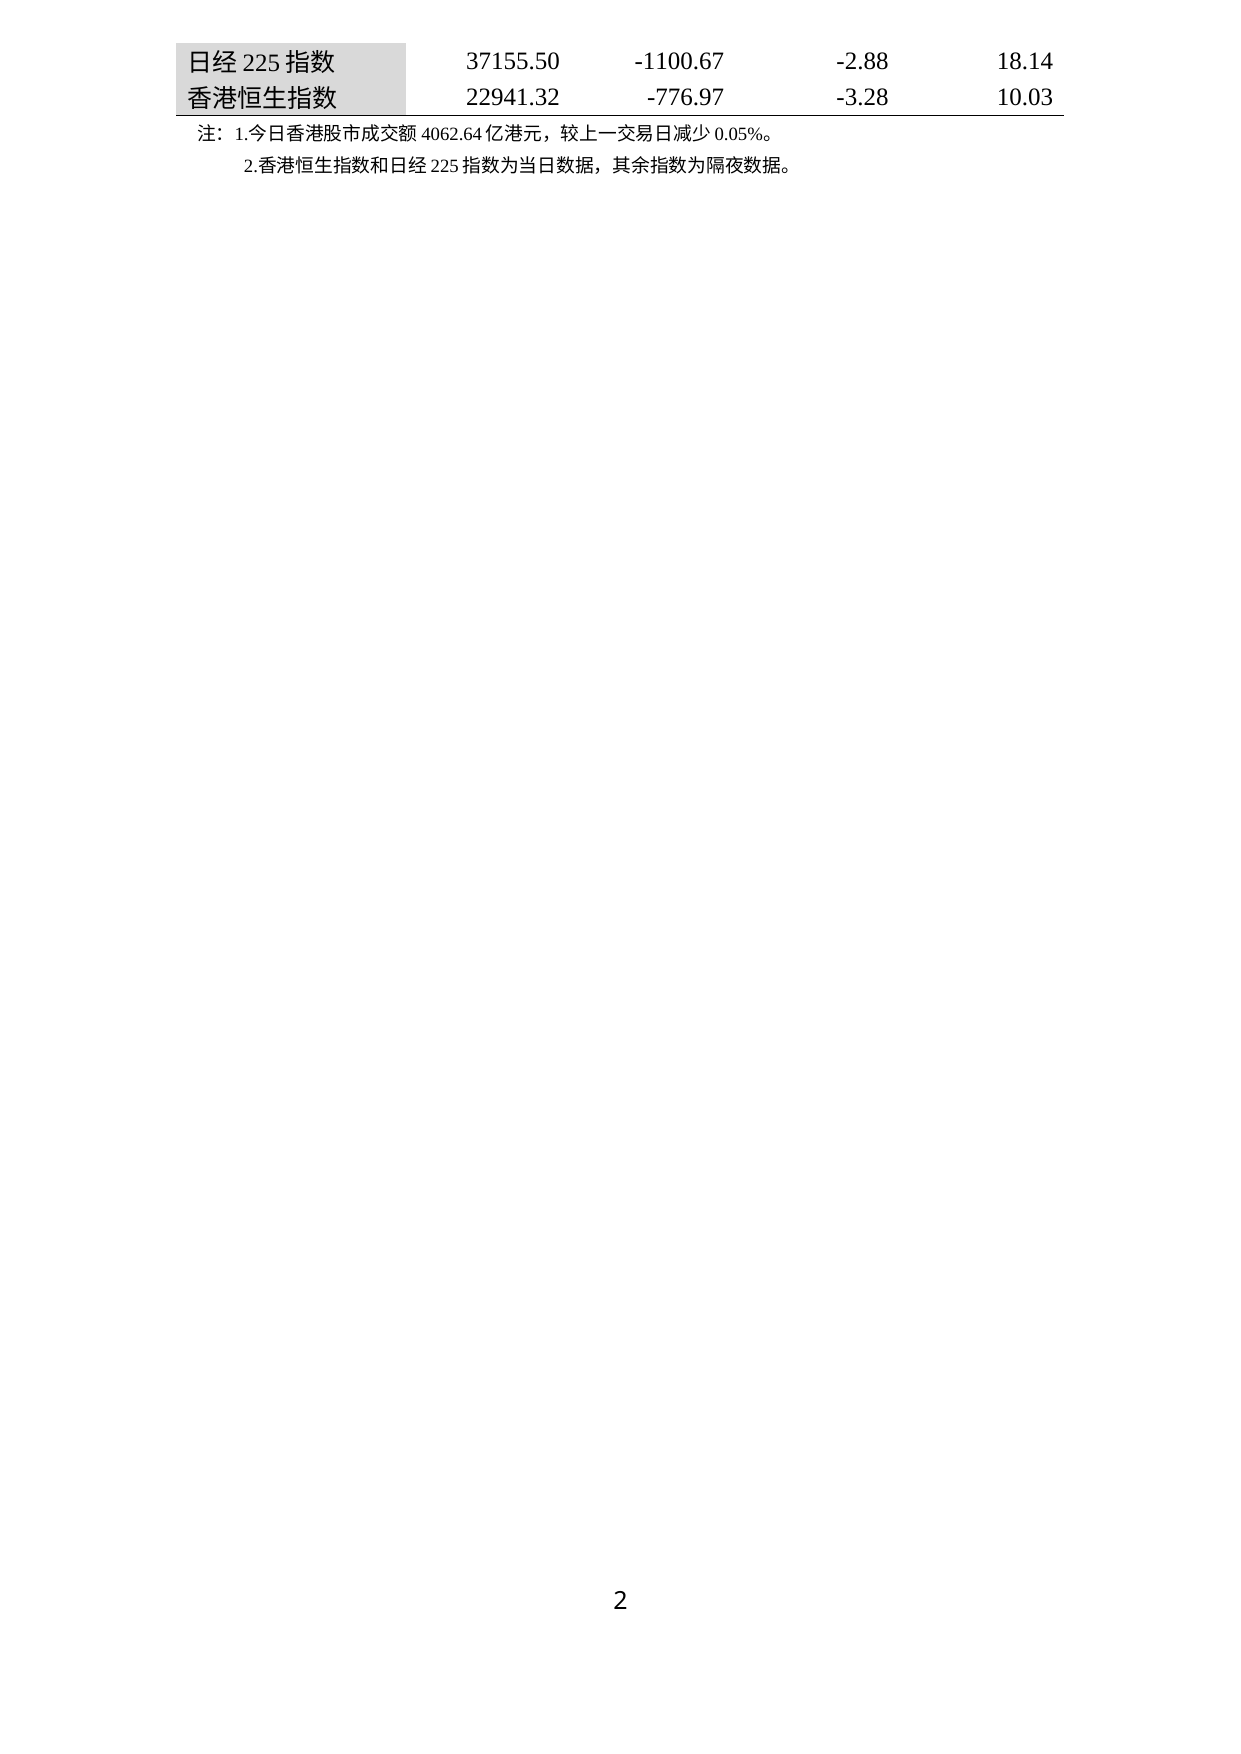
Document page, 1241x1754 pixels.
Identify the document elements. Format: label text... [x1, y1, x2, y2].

list 2.香港恒生指数和日经225指数为当日数据，其余指数为隔夜数据。 [187, 148, 1053, 181]
table_cell 22941.32 [406, 79, 571, 115]
table_cell 香港恒生指数 [176, 79, 406, 115]
table_cell 日经225指数 [176, 43, 406, 79]
table_cell -1100.67 [571, 43, 735, 79]
table_cell 37155.50 [406, 43, 571, 79]
table_cell 10.03 [899, 79, 1064, 115]
table_cell -776.97 [571, 79, 735, 115]
table_cell -3.28 [735, 79, 899, 115]
table_cell -2.88 [735, 43, 899, 79]
table_cell 18.14 [899, 43, 1064, 79]
list 注：1.今日香港股市成交额4062.64亿港元，较上一交易日减少0.05%。 [187, 116, 1053, 148]
